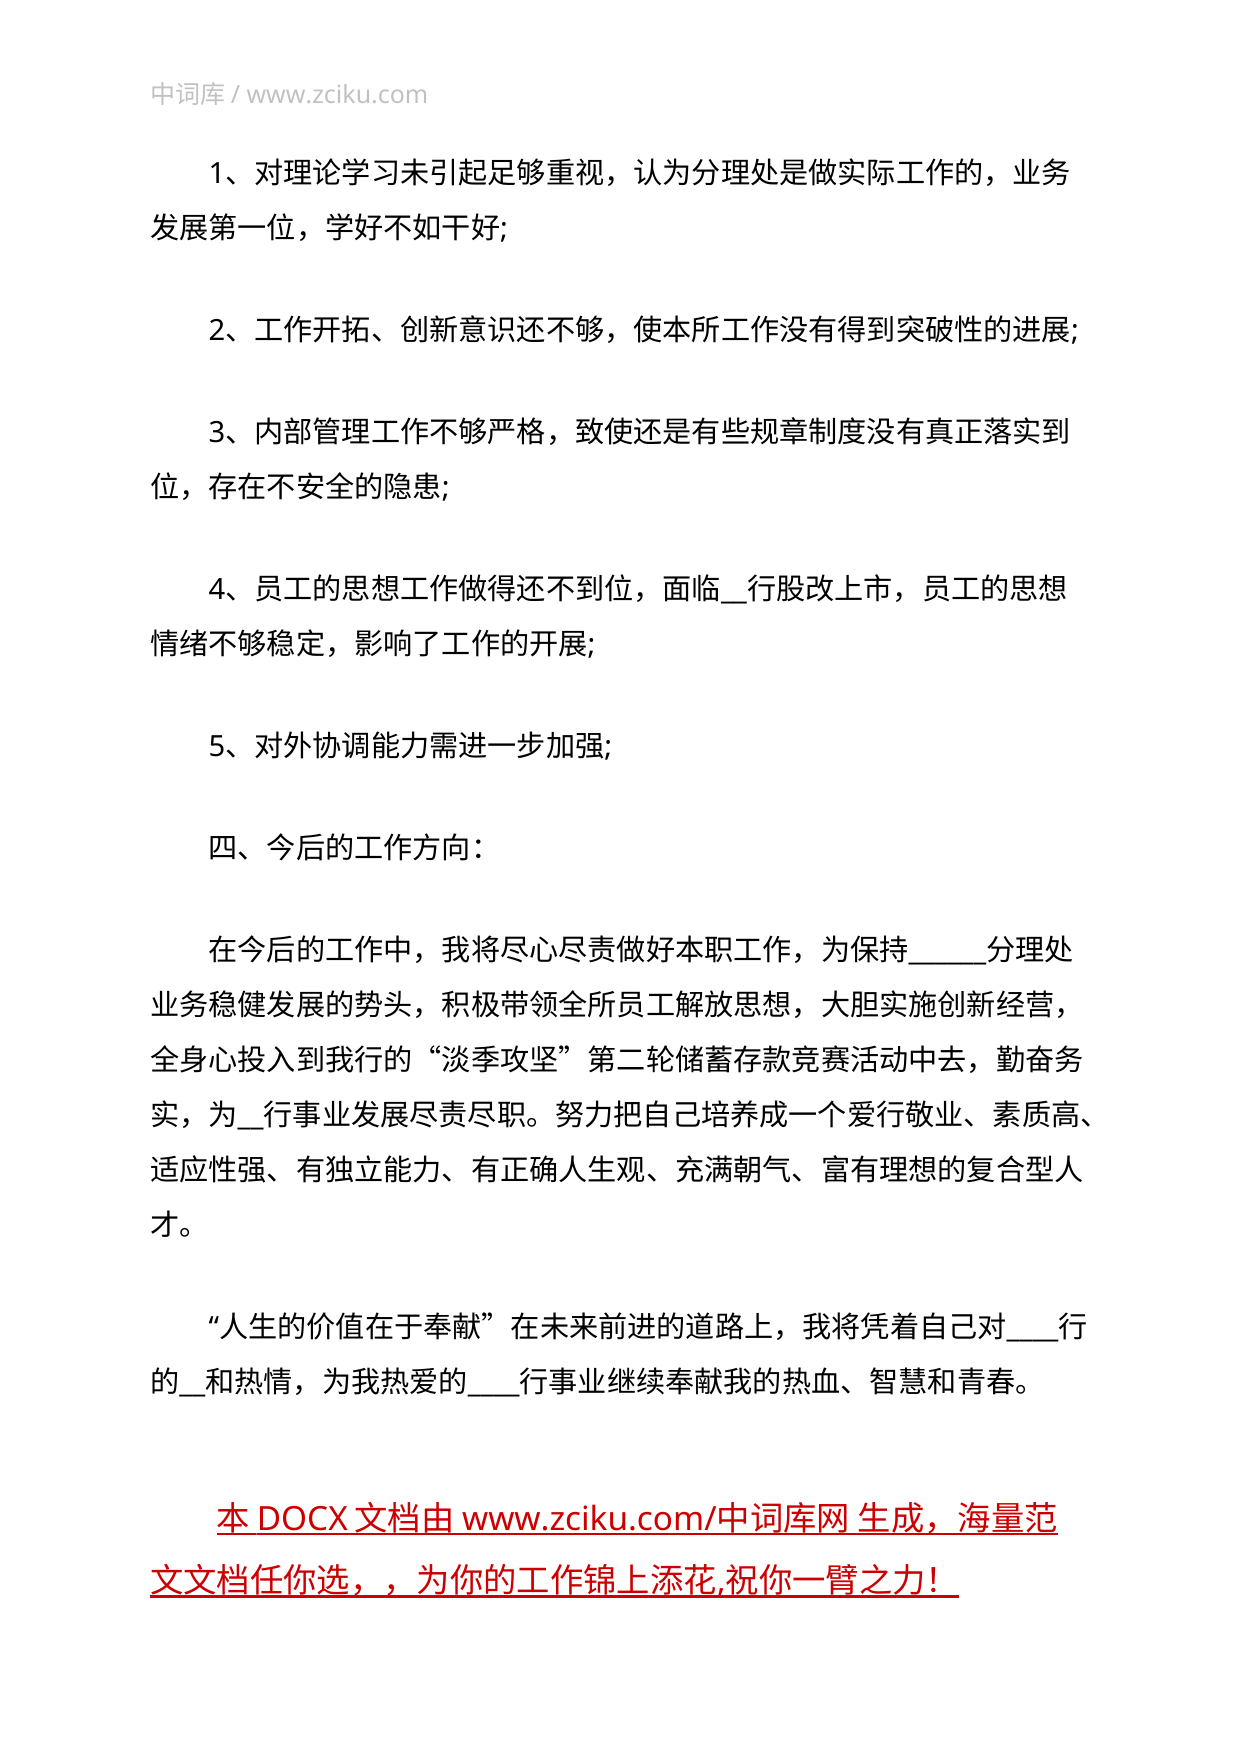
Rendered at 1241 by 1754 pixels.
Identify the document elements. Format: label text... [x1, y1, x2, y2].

text 4、员工的思想工作做得还不到位，面临__行股改上市，员工的思想情绪不够稳定，影响了工作的开展; [150, 566, 1090, 663]
text “人生的价值在于奉献”在未来前进的道路上，我将凭着自己对____行的__和热情，为我热爱的____行事业继续奉献我的热血、智慧和青春。 [150, 1303, 1090, 1401]
text 5、对外协调能力需进一步加强; [150, 723, 1090, 765]
text 本DOCX文档由 www.zciku.com/中词库网 生成，海量范文文档任你选，，为你的工作锦上添花,祝你一臂之力！ [150, 1491, 1090, 1603]
text 在今后的工作中，我将尽心尽责做好本职工作，为保持______分理处业务稳健发展的势头，积极带领全所员工解放思想，大胆实施创新经营，全身心投入到我行的“淡季攻坚”第二轮储蓄存款竞赛活动中去，勤奋务实，为__行事业发展尽责尽职。努力把自己培养成一个爱行敬业、素质高、适应性强、有独立能力、有正确人生观、充满朝气、富有理想的复合型人才。 [150, 927, 1090, 1244]
text 四、今后的工作方向： [150, 825, 1090, 867]
text 1、对理论学习未引起足够重视，认为分理处是做实际工作的，业务发展第一位，学好不如干好; [150, 150, 1090, 247]
text 3、内部管理工作不够严格，致使还是有些规章制度没有真正落实到位，存在不安全的隐患; [150, 409, 1090, 506]
text 2、工作开拓、创新意识还不够，使本所工作没有得到突破性的进展; [150, 307, 1090, 349]
